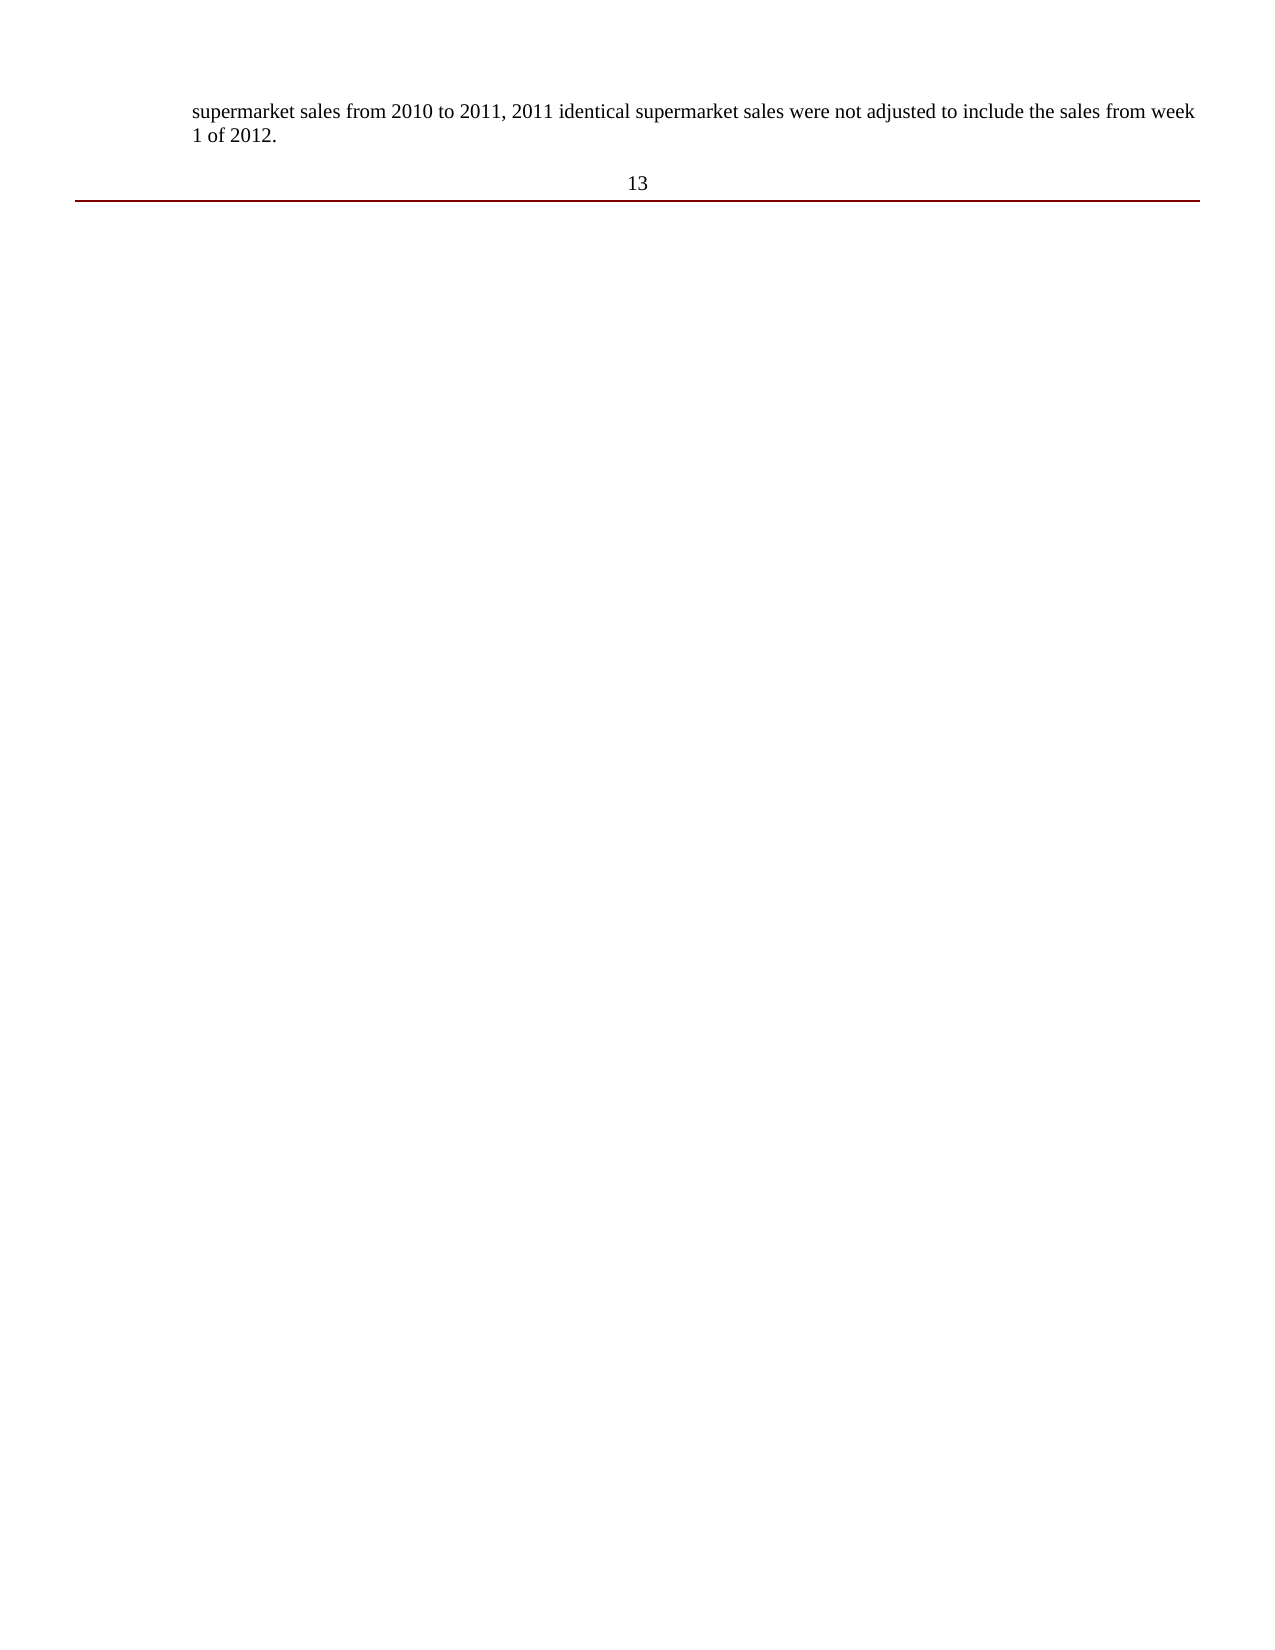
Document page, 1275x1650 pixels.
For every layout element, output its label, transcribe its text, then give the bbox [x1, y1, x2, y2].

text 13 [75, 171, 1200, 195]
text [164, 99, 1200, 147]
